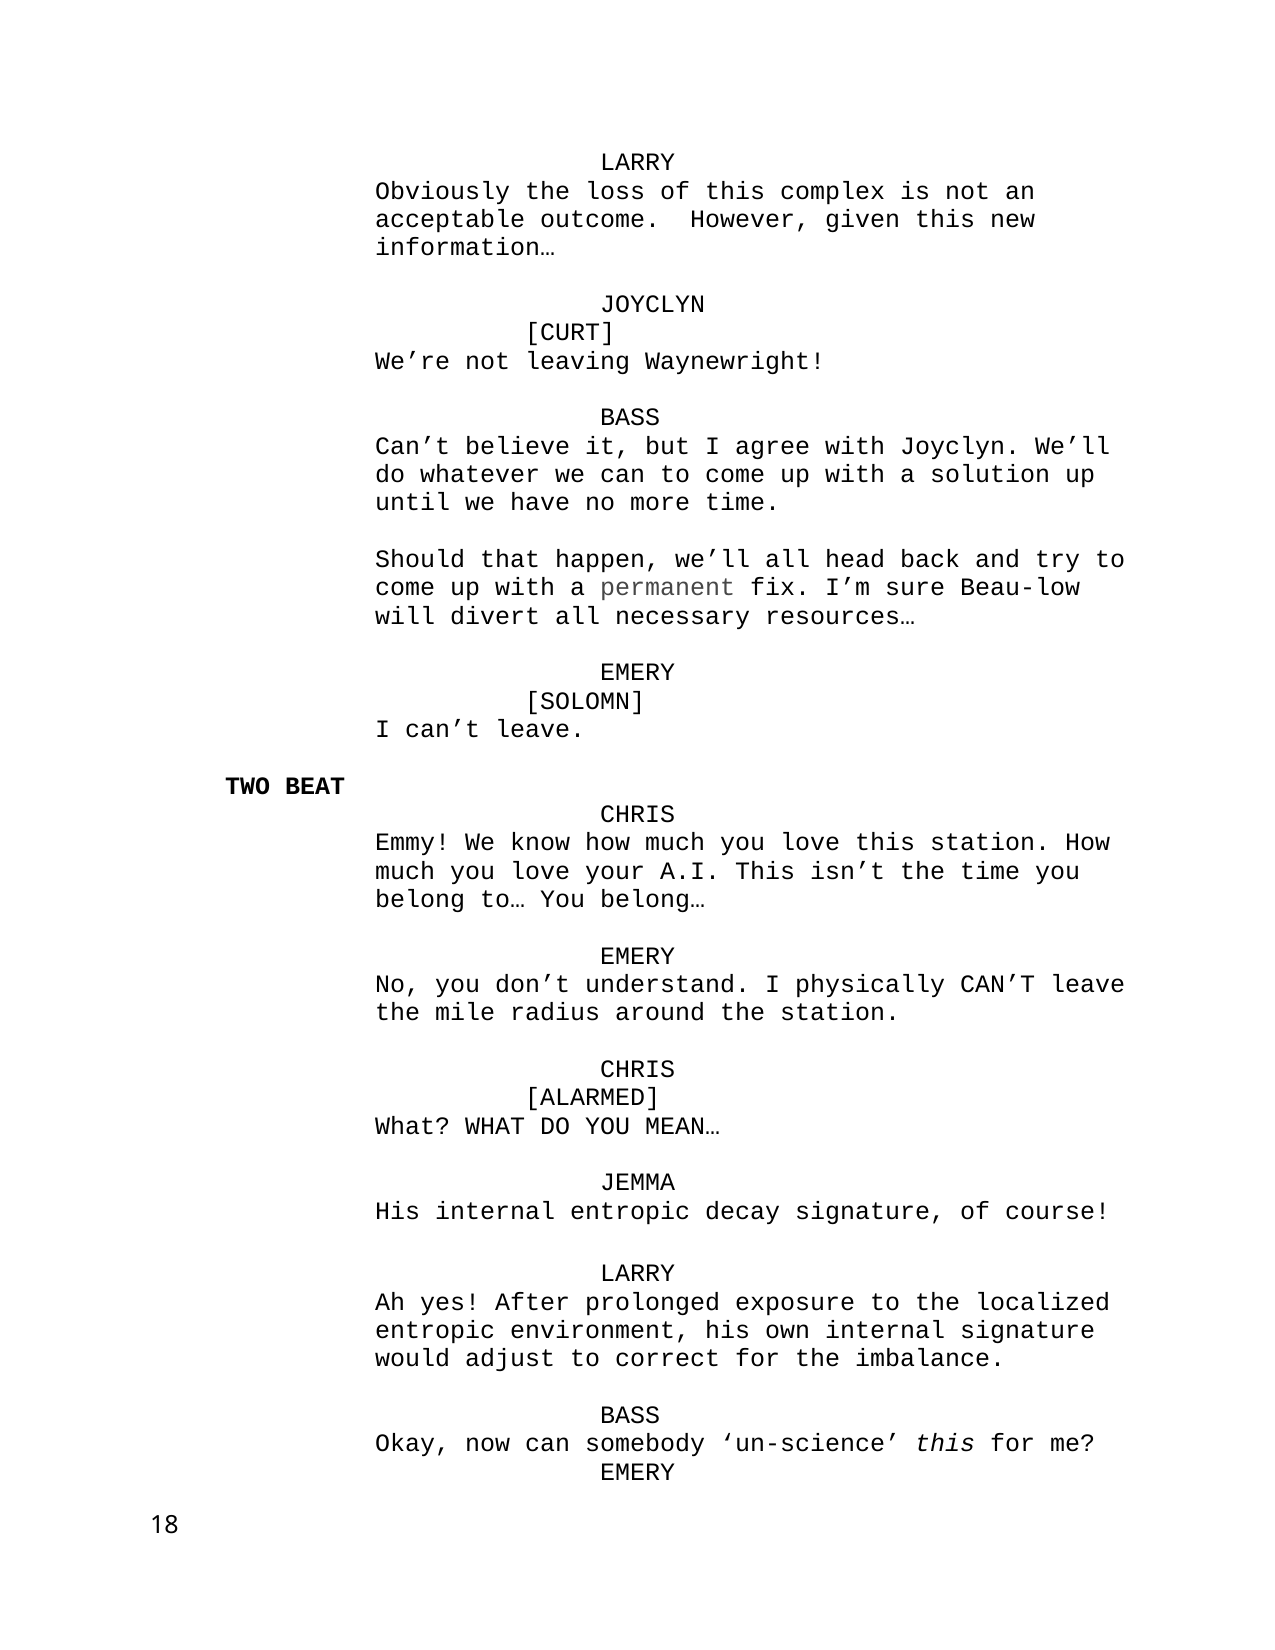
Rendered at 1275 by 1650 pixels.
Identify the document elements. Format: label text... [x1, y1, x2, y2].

text LARRY [375, 1261, 1125, 1289]
text CHRIS [375, 802, 1125, 830]
text BASS [375, 405, 1125, 433]
text [CURT] [375, 320, 1125, 348]
text JEMMA [375, 1170, 1125, 1198]
text What? WHAT DO YOU MEAN… [375, 1113, 1125, 1142]
text LARRY [375, 150, 1125, 178]
text CHRIS [375, 1057, 1125, 1085]
text Should that happen, we’ll all head back and try to come up with a permanent fix. I’m sure Beau-low will divert all necessary resources… [375, 547, 1125, 632]
text His internal entropic decay signature, of course! [375, 1198, 1125, 1227]
text EMERY [150, 1459, 1125, 1487]
text EMERY [375, 943, 1125, 972]
text Emmy! We know how much you love this station. How much you love your A.I. This isn’t the time you belong to… You belong… [375, 830, 1125, 915]
text BASS [150, 1402, 1125, 1431]
text [ALARMED] [375, 1085, 1125, 1113]
text EMERY [375, 660, 1125, 688]
text Obviously the loss of this complex is not an acceptable outcome. However, given this new information… [375, 178, 1125, 263]
text I can’t leave. [375, 717, 1125, 745]
text Ah yes! After prolonged exposure to the localized entropic environment, his own internal signature would adjust to correct for the imbalance. [375, 1289, 1125, 1374]
text We’re not leaving Waynewright! [375, 348, 1125, 377]
text JOYCLYN [375, 292, 1125, 320]
text Okay, now can somebody ‘un-science’ this for me? [150, 1431, 1125, 1459]
text No, you don’t understand. I physically CAN’T leave the mile radius around the station. [375, 972, 1125, 1028]
text Can’t believe it, but I agree with Joyclyn. We’ll do whatever we can to come up with a solution up until we have no more time. [375, 433, 1125, 518]
text TWO BEAT [225, 773, 1125, 802]
text [SOLOMN] [375, 688, 1125, 717]
